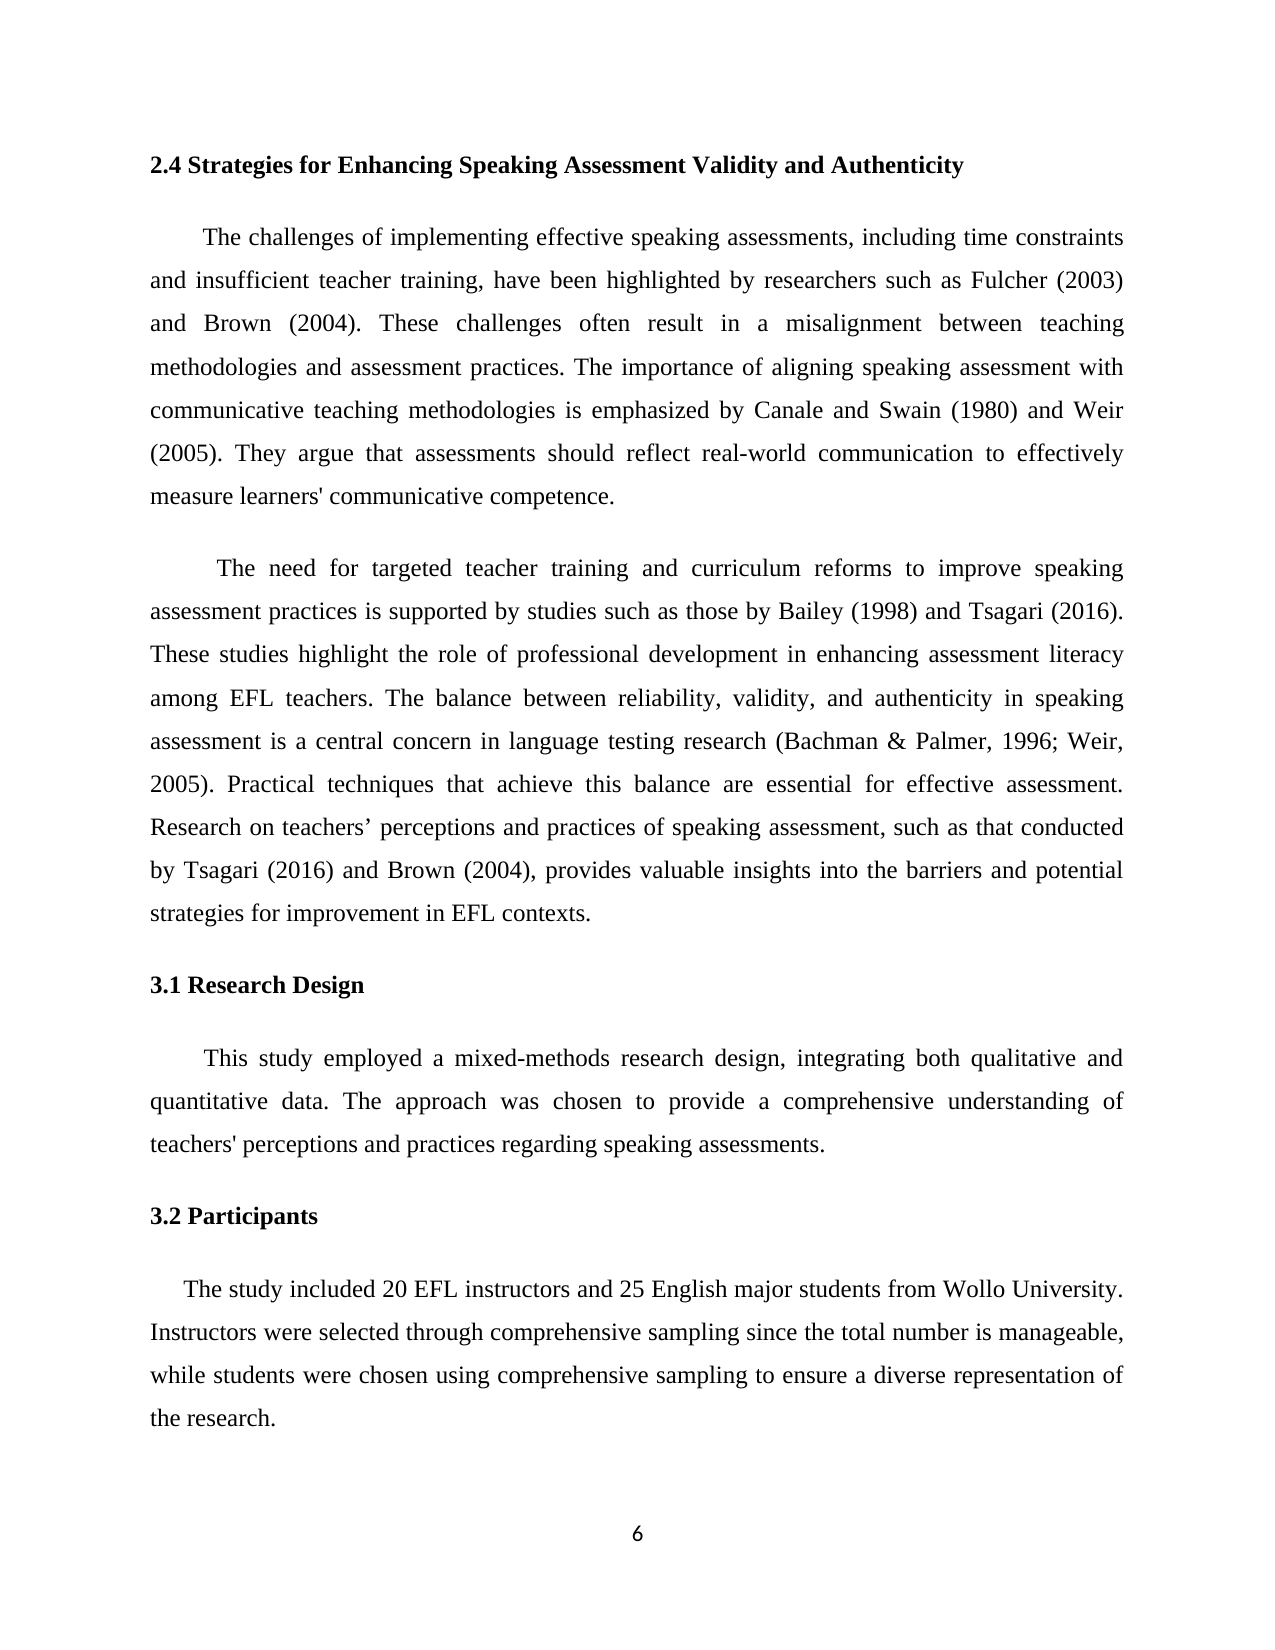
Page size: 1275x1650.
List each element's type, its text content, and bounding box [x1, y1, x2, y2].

text This study employed a mixed-methods research design, integrating both qualitative and quantitative data. The approach was chosen to provide a comprehensive understanding of teachers' perceptions and practices regarding speaking assessments. [150, 1043, 1125, 1158]
text The need for targeted teacher training and curriculum reforms to improve speaking assessment practices is supported by studies such as those by Bailey (1998) and Tsagari (2016). These studies highlight the role of professional development in enhancing assessment literacy among EFL teachers. The balance between reliability, validity, and authenticity in speaking assessment is a central concern in language testing research (Bachman & Palmer, 1996; Weir, 2005). Practical techniques that achieve this balance are essential for effective assessment. Research on teachers’ perceptions and practices of speaking assessment, such as that conducted by Tsagari (2016) and Brown (2004), provides valuable insights into the barriers and potential strategies for improvement in EFL contexts. [150, 553, 1125, 927]
text The study included 20 EFL instructors and 25 English major students from Wollo University. Instructors were selected through comprehensive sampling since the total number is manageable, while students were chosen using comprehensive sampling to ensure a diverse representation of the research. [150, 1274, 1125, 1432]
text 3.2 Participants [150, 1201, 1125, 1230]
text 2.4 Strategies for Enhancing Speaking Assessment Validity and Authenticity [150, 150, 1125, 179]
text 3.1 Research Design [150, 971, 1125, 999]
text The challenges of implementing effective speaking assessments, including time constraints and insufficient teacher training, have been highlighted by researchers such as Fulcher (2003) and Brown (2004). These challenges often result in a misalignment between teaching methodologies and assessment practices. The importance of aligning speaking assessment with communicative teaching methodologies is emphasized by Canale and Swain (1980) and Weir (2005). They argue that assessments should reflect real-world communication to effectively measure learners' communicative competence. [150, 222, 1125, 510]
